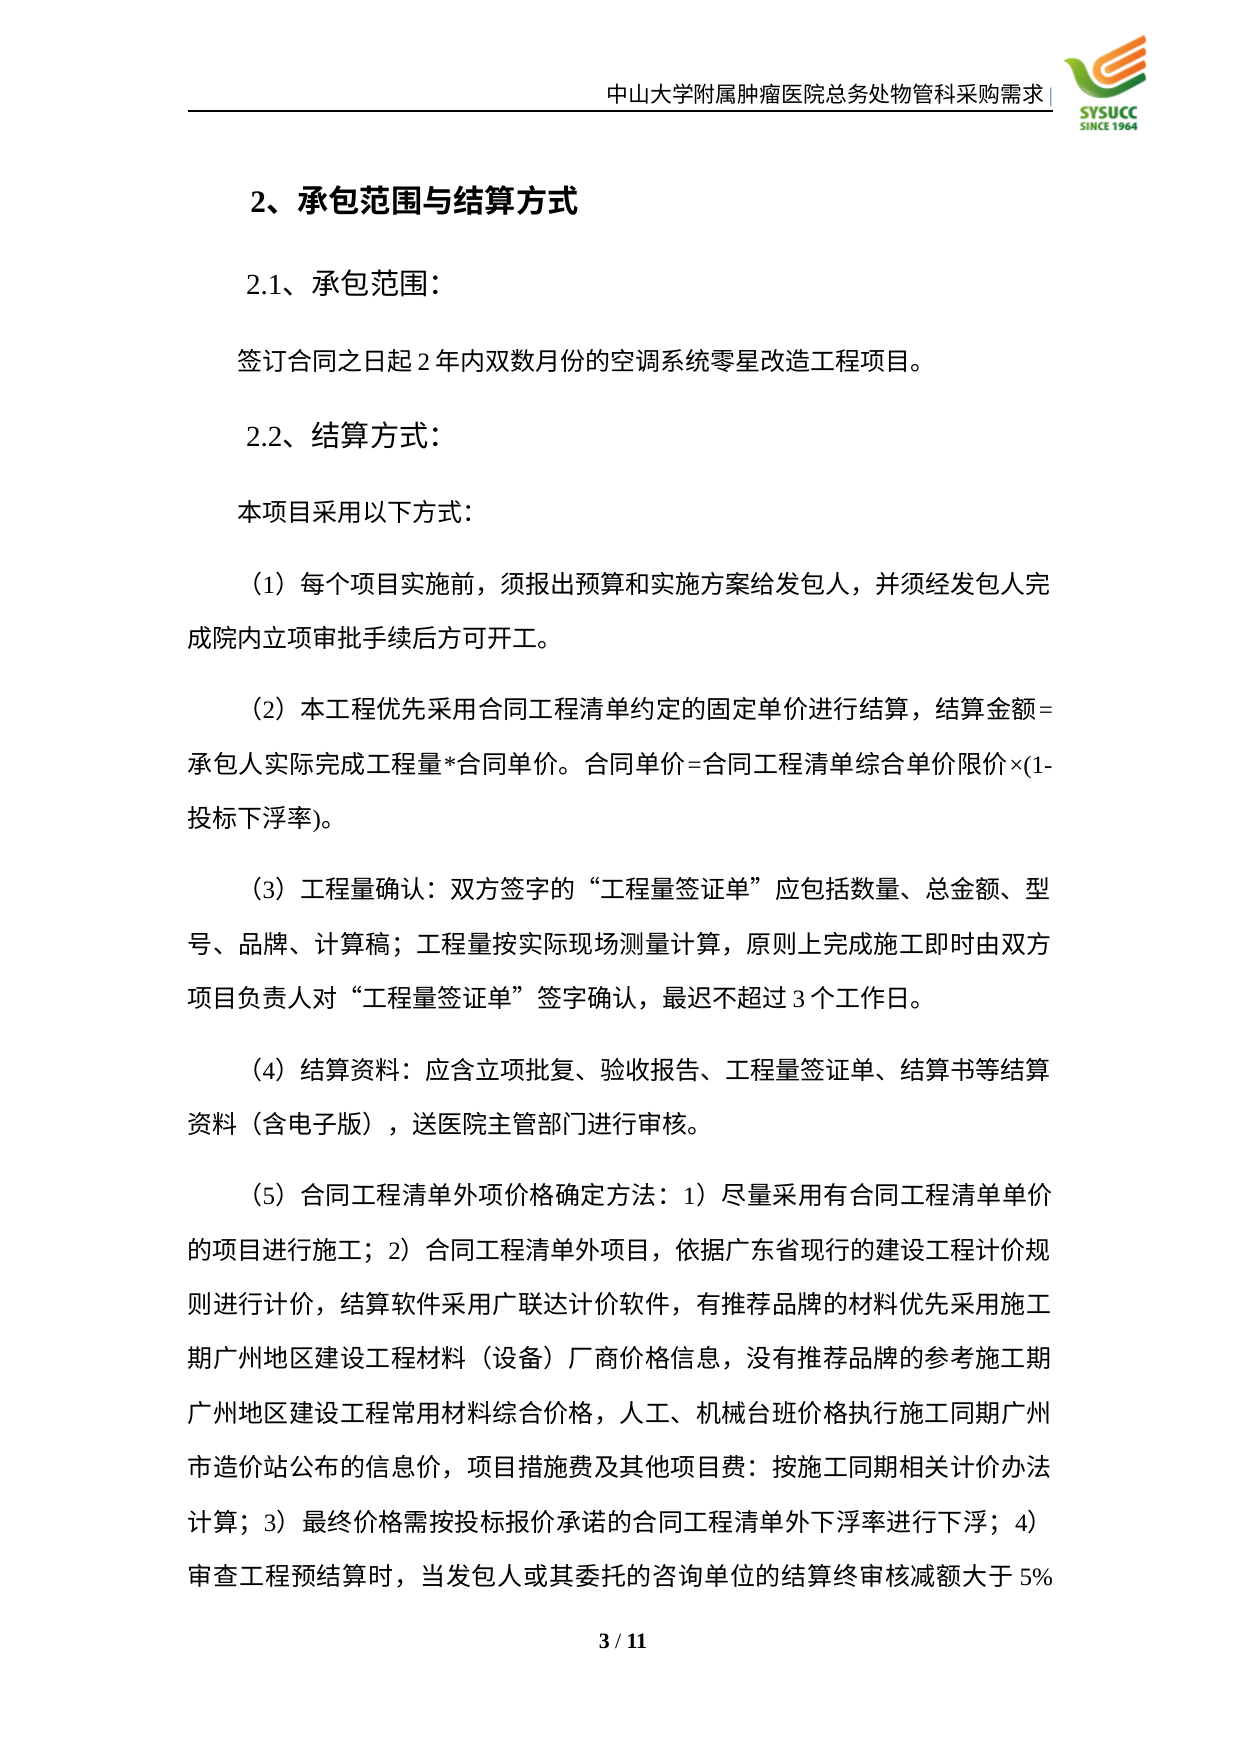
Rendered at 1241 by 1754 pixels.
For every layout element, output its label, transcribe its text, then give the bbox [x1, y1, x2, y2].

subtitle 2、承包范围与结算方式 [187, 176, 1053, 221]
subtitle 2.2、结算方式： [187, 412, 1053, 455]
list 结算资料：应含立项批复、验收报告、工程量签证单、结算书等结算资料（含电子版），送医院主管部门进行审核。 [187, 1050, 1053, 1141]
list 每个项目实施前，须报出预算和实施方案给发包人，并须经发包人完成院内立项审批手续后方可开工。 [187, 564, 1053, 655]
subtitle 2.1、承包范围： [187, 261, 1053, 303]
list 工程量确认：双方签字的“工程量签证单”应包括数量、总金额、型号、品牌、计算稿；工程量按实际现场测量计算，原则上完成施工即时由双方项目负责人对“工程量签证单”签字确认，最迟不超过3个工作日。 [187, 870, 1053, 1015]
list 本工程优先采用合同工程清单约定的固定单价进行结算，结算金额=承包人实际完成工程量*合同单价。合同单价=合同工程清单综合单价限价×(1-投标下浮率)。 [187, 690, 1053, 835]
text 本项目采用以下方式： [187, 493, 1053, 529]
picture [1053, 32, 1166, 141]
